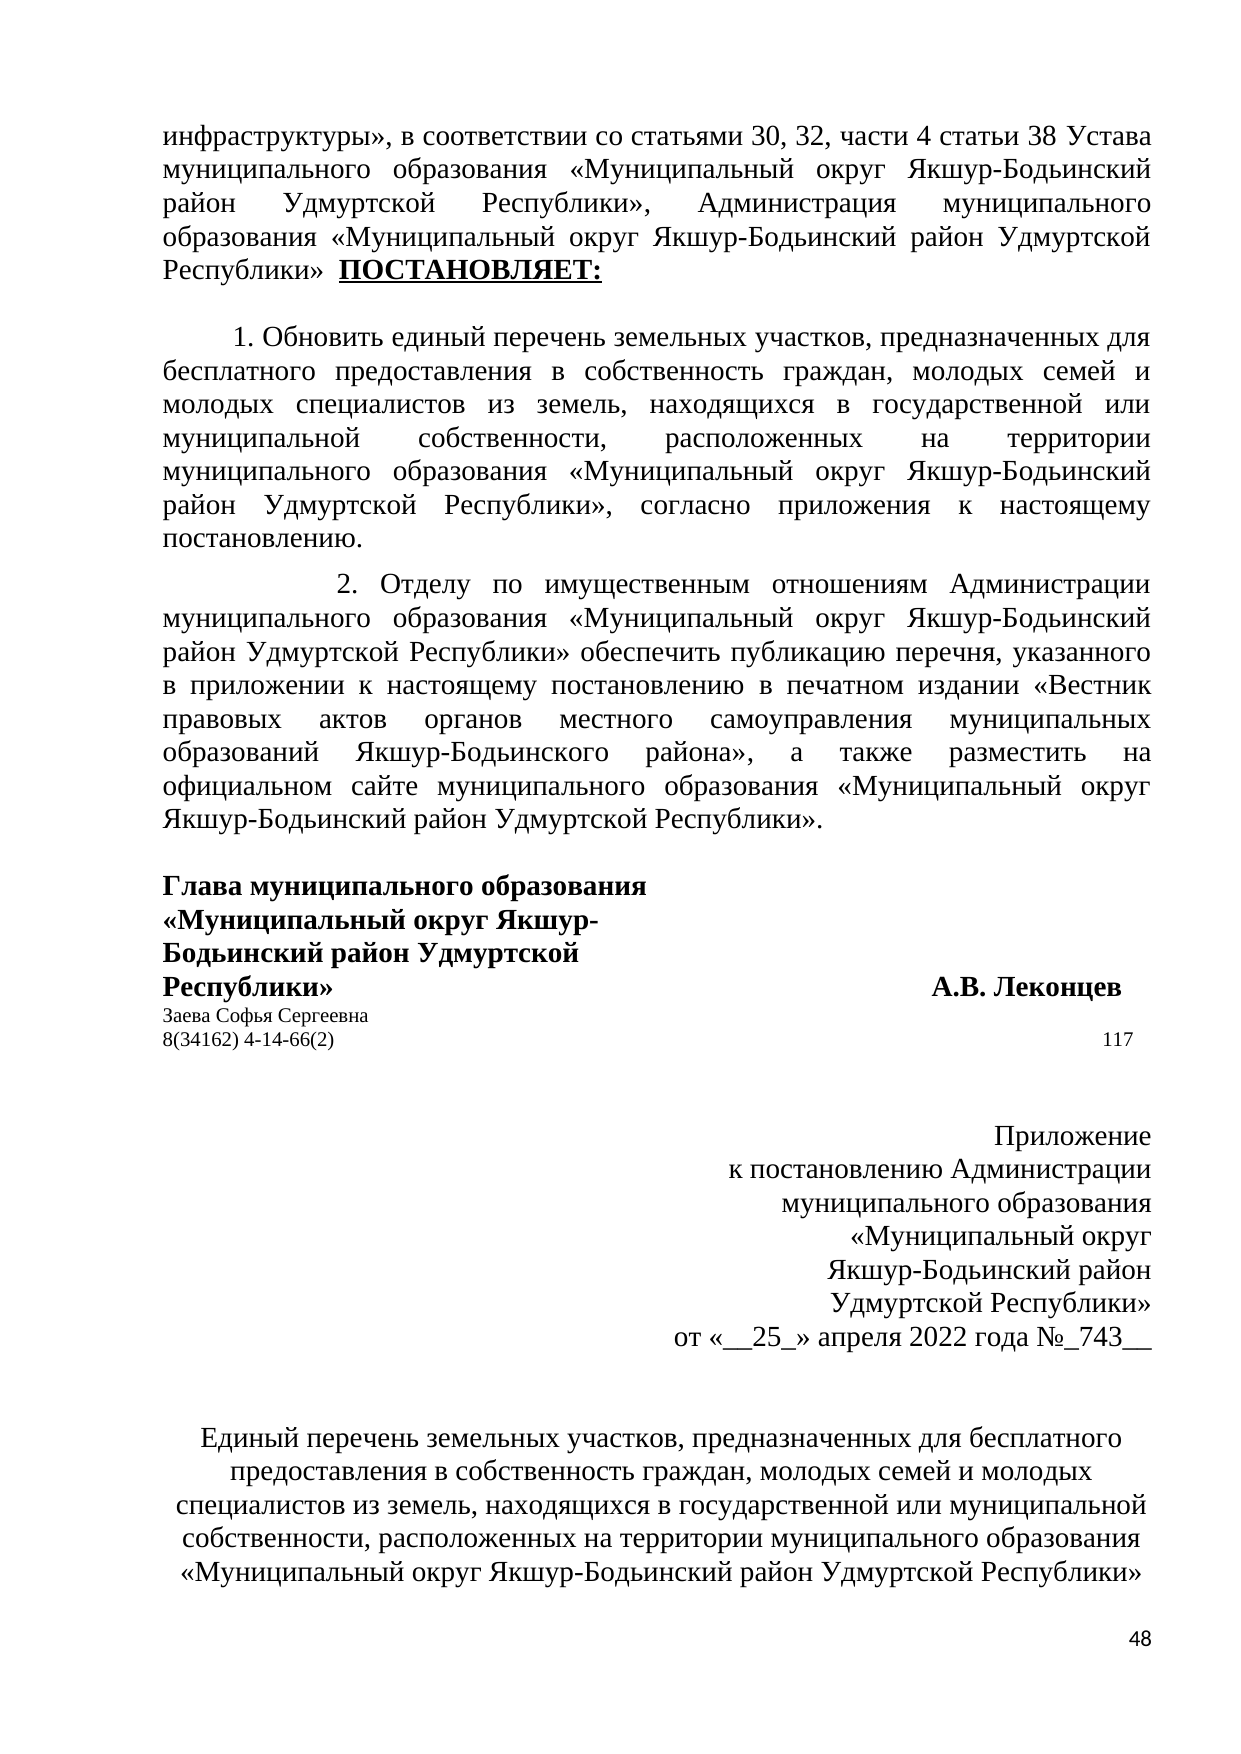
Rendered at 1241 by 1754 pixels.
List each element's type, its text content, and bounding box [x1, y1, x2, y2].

text Приложение [162, 1118, 1152, 1151]
text Единый перечень земельных участков, предназначенных для бесплатного предоставления в собственность граждан, молодых семей и молодых специалистов из земель, находящихся в государственной или муниципальной собственности, расположенных на территории муниципального образования «Муниципальный округ Якшур-Бодьинский район Удмуртской Республики» [162, 1420, 1160, 1587]
text 8(34162) 4-14-66(2) 117 [162, 1027, 1152, 1051]
text 2. Отделу по имущественным отношениям Администрации муниципального образования «Муниципальный округ Якшур-Бодьинский район Удмуртской Республики» обеспечить публикацию перечня, указанного в приложении к настоящему постановлению в печатном издании «Вестник правовых актов органов местного самоуправления муниципальных образований Якшур-Бодьинского района», а также разместить на официальном сайте муниципального образования «Муниципальный округ Якшур-Бодьинский район Удмуртской Республики». [162, 567, 1152, 835]
text от «__25_» апреля 2022 года №_743__ [650, 1319, 1152, 1353]
text Бодьинский район Удмуртской [162, 936, 1152, 969]
text Глава муниципального образования [162, 868, 1048, 902]
text «Муниципальный округ Якшур- [162, 902, 1152, 936]
text Республики» А.В. Леконцев [162, 969, 1152, 1003]
text Заева Софья Сергеевна [162, 1003, 1152, 1027]
text муниципального образования «Муниципальный округ [650, 1185, 1152, 1252]
text Якшур-Бодьинский район [650, 1252, 1152, 1286]
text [162, 118, 1152, 286]
text к постановлению Администрации [650, 1151, 1152, 1185]
text 1. Обновить единый перечень земельных участков, предназначенных для бесплатного предоставления в собственность граждан, молодых семей и молодых специалистов из земель, находящихся в государственной или муниципальной собственности, расположенных на территории муниципального образования «Муниципальный округ Якшур-Бодьинский район Удмуртской Республики», согласно приложения к настоящему постановлению. [162, 319, 1152, 554]
text Удмуртской Республики» [650, 1286, 1152, 1319]
